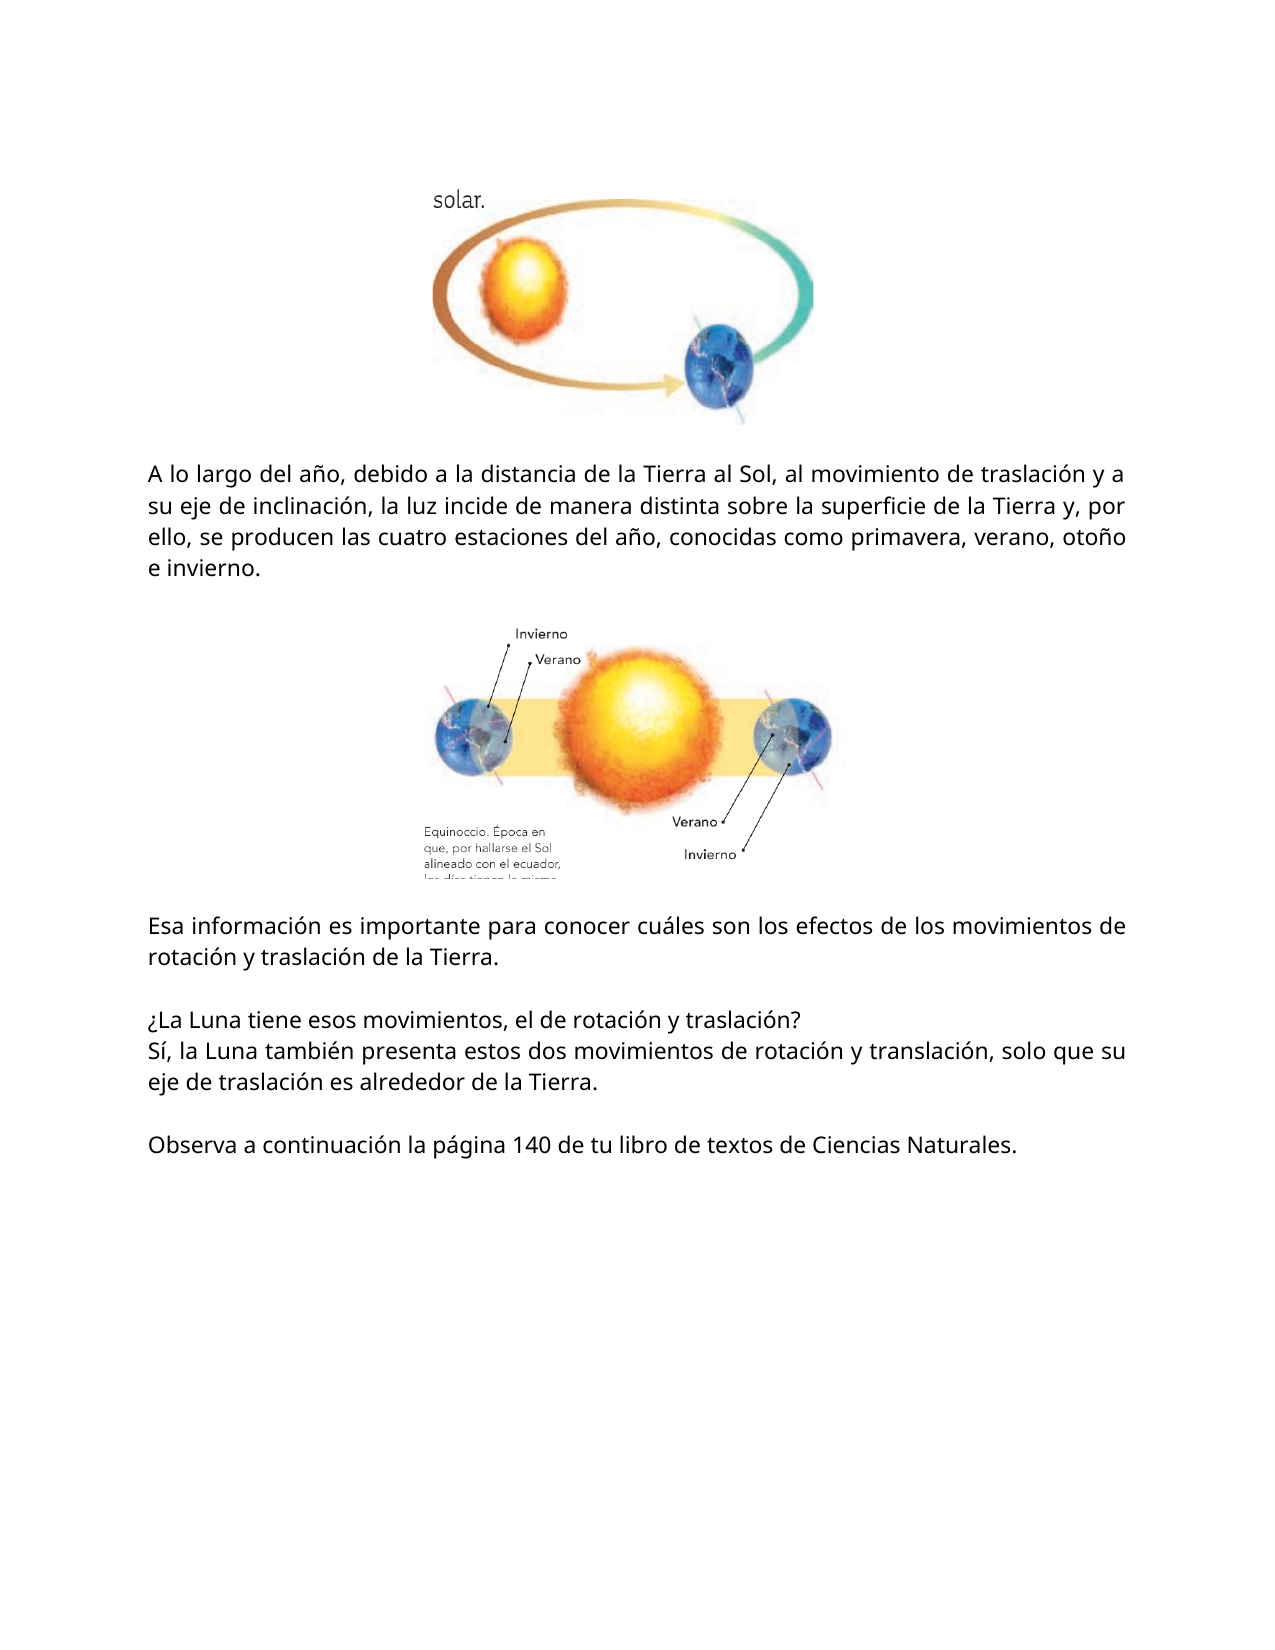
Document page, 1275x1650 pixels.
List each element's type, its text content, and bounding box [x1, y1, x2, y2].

text Sí, la Luna también presenta estos dos movimientos de rotación y translación, solo que su eje de traslación es alrededor de la Tierra. [148, 1035, 1127, 1097]
picture [408, 614, 867, 879]
picture [416, 177, 859, 428]
text ¿La Luna tiene esos movimientos, el de rotación y traslación? [148, 1004, 1127, 1035]
text A lo largo del año, debido a la distancia de la Tierra al Sol, al movimiento de traslación y a su eje de inclinación, la luz incide de manera distinta sobre la superficie de la Tierra y, por ello, se producen las cuatro estaciones del año, conocidas como primavera, verano, otoño e invierno. [148, 458, 1127, 583]
text Esa información es importante para conocer cuáles son los efectos de los movimientos de rotación y traslación de la Tierra. [148, 910, 1127, 972]
text Observa a continuación la página 140 de tu libro de textos de Ciencias Naturales. [148, 1129, 1127, 1160]
